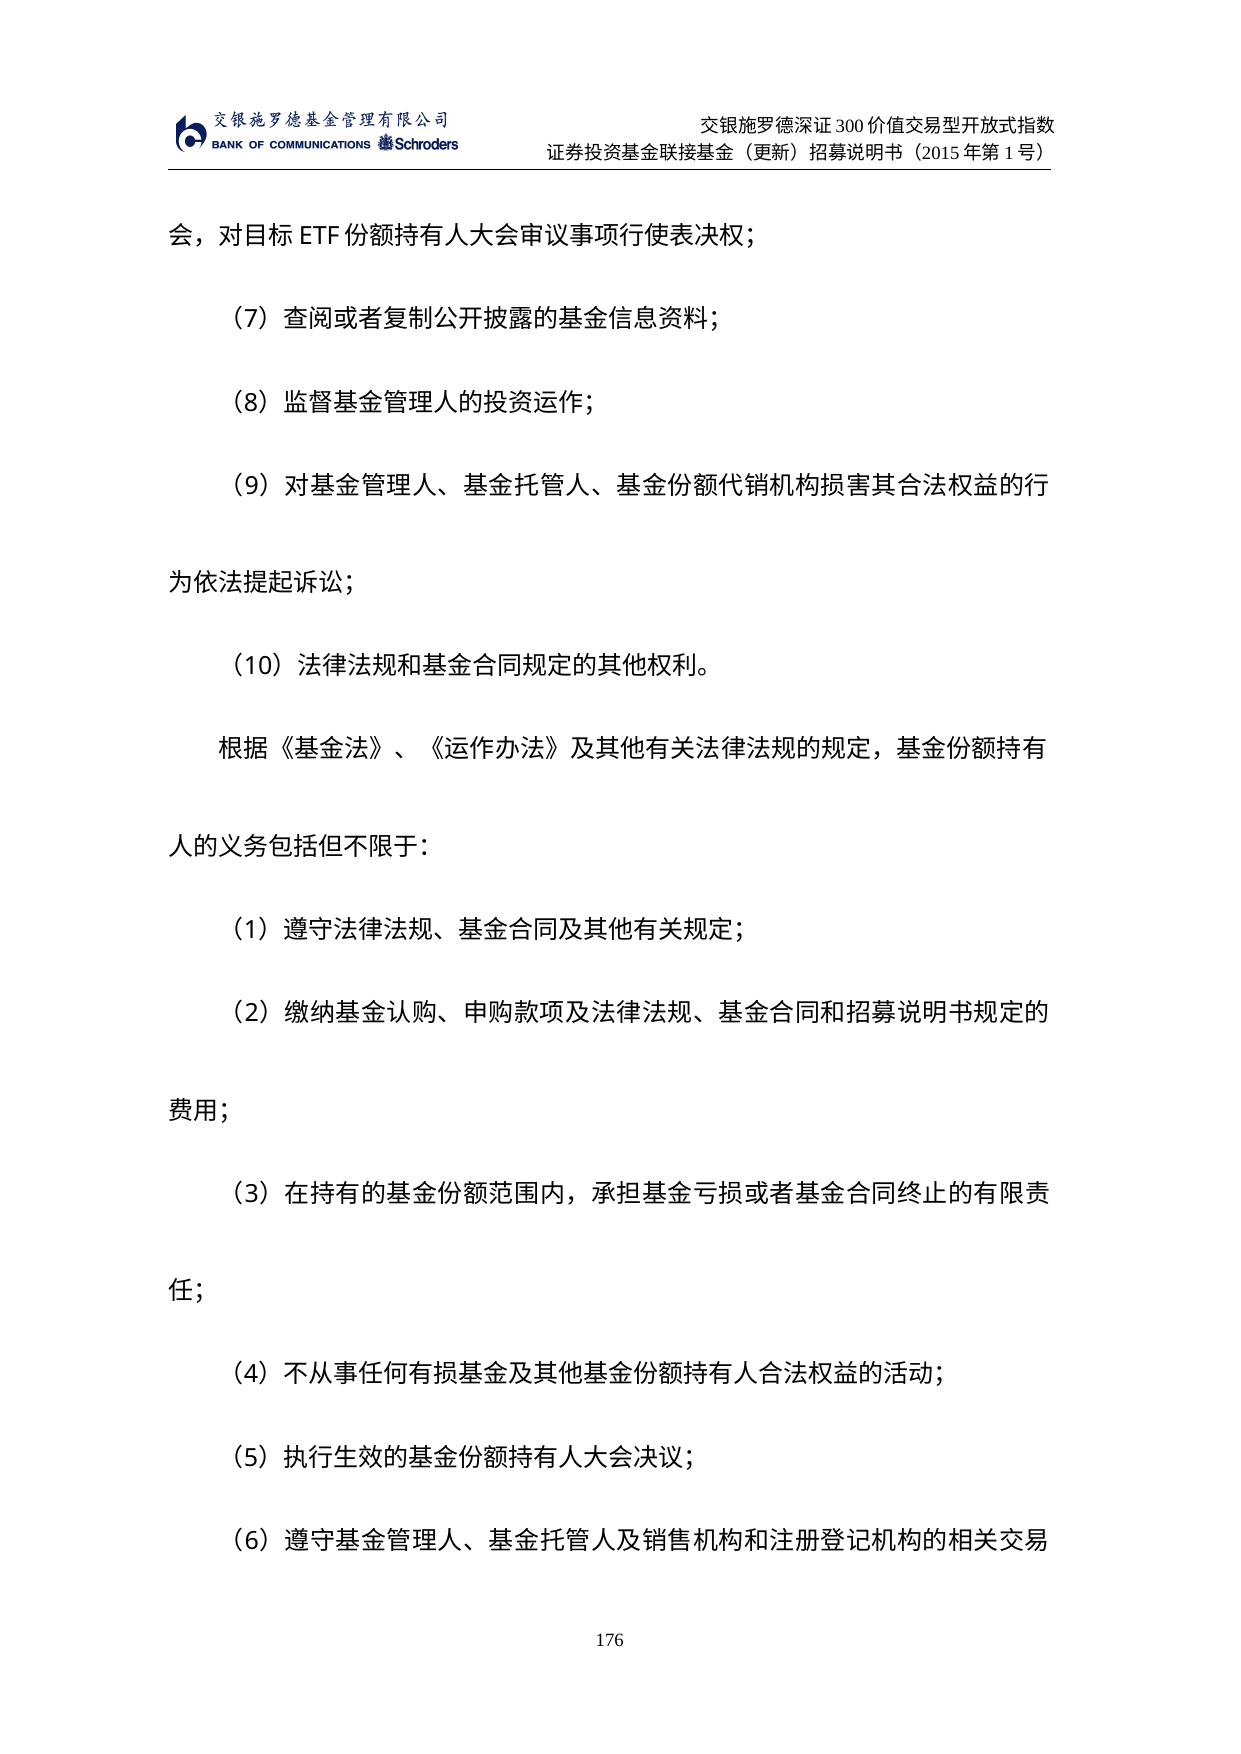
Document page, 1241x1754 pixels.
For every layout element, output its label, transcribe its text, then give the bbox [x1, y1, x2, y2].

text 根据《基金法》、《运作办法》及其他有关法律法规的规定，基金份额持有人的义务包括但不限于： [169, 714, 1050, 877]
text （7）查阅或者复制公开披露的基金信息资料； [169, 284, 1050, 349]
picture [176, 111, 458, 152]
text （5）执行生效的基金份额持有人大会决议； [169, 1423, 1050, 1488]
text （6）遵守基金管理人、基金托管人及销售机构和注册登记机构的相关交易及业务规则； [169, 1506, 1050, 1571]
text （3）在持有的基金份额范围内，承担基金亏损或者基金合同终止的有限责任； [169, 1159, 1050, 1321]
text （10）法律法规和基金合同规定的其他权利。 [169, 631, 1050, 696]
text （4）不从事任何有损基金及其他基金份额持有人合法权益的活动； [169, 1339, 1050, 1404]
text （6）根据基金合同的约定，出席或者委派代表出席目标ETF份额持有人大会，对目标ETF份额持有人大会审议事项行使表决权； [169, 201, 1050, 266]
text （8）监督基金管理人的投资运作； [169, 368, 1050, 433]
text （2）缴纳基金认购、申购款项及法律法规、基金合同和招募说明书规定的费用； [169, 978, 1050, 1141]
text （1）遵守法律法规、基金合同及其他有关规定； [169, 895, 1050, 960]
text （9）对基金管理人、基金托管人、基金份额代销机构损害其合法权益的行为依法提起诉讼； [169, 451, 1050, 613]
